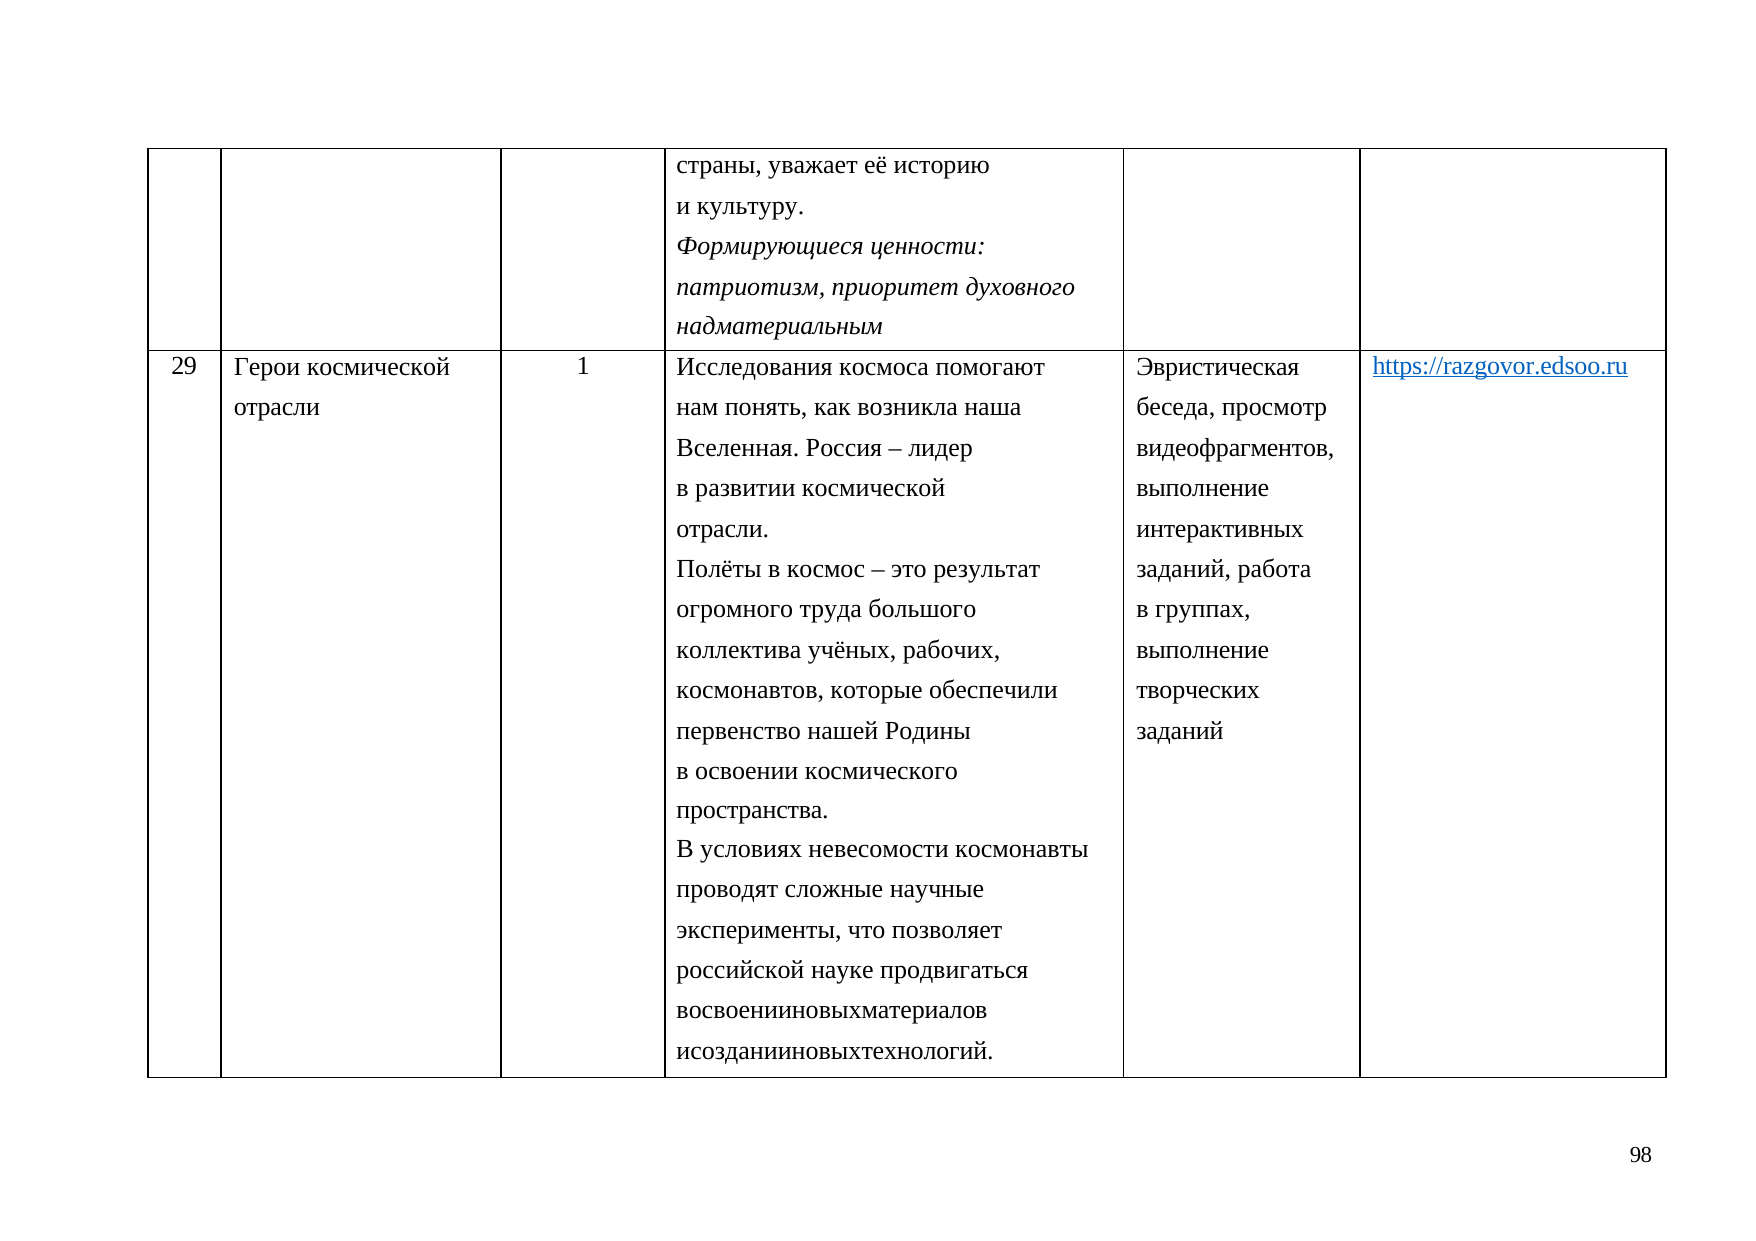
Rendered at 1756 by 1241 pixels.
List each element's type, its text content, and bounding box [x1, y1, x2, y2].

table_cell https://razgovor.edsoo.ru [1361, 351, 1665, 1077]
table_cell Исследования космоса помогают нам понять, как возникла наша Вселенная. Россия – лидер в развитии космической отрасли. Полёты в космос – это результат огромного труда большого коллектива учёных, рабочих, космонавтов, которые обеспечили первенство нашей Родины в освоении космического пространства. В условиях невесомости космонавты проводят сложные научные эксперименты, что позволяет российской науке продвигаться восвоенииновыхматериалов исозданииновыхтехнологий. [666, 351, 1123, 1077]
table_header страны, уважает её историю и культуру. Формирующиеся ценности: патриотизм, приоритет духовного надматериальным [666, 149, 1123, 349]
table_header [1124, 149, 1359, 349]
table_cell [1124, 351, 1359, 1077]
table_cell 1 [502, 351, 664, 1077]
table_cell 29 [149, 351, 220, 1077]
table_cell Герои космической отрасли [222, 351, 500, 1077]
table_header [222, 149, 500, 349]
table_header [1361, 149, 1665, 349]
table_header [149, 149, 220, 349]
table_header [502, 149, 664, 349]
